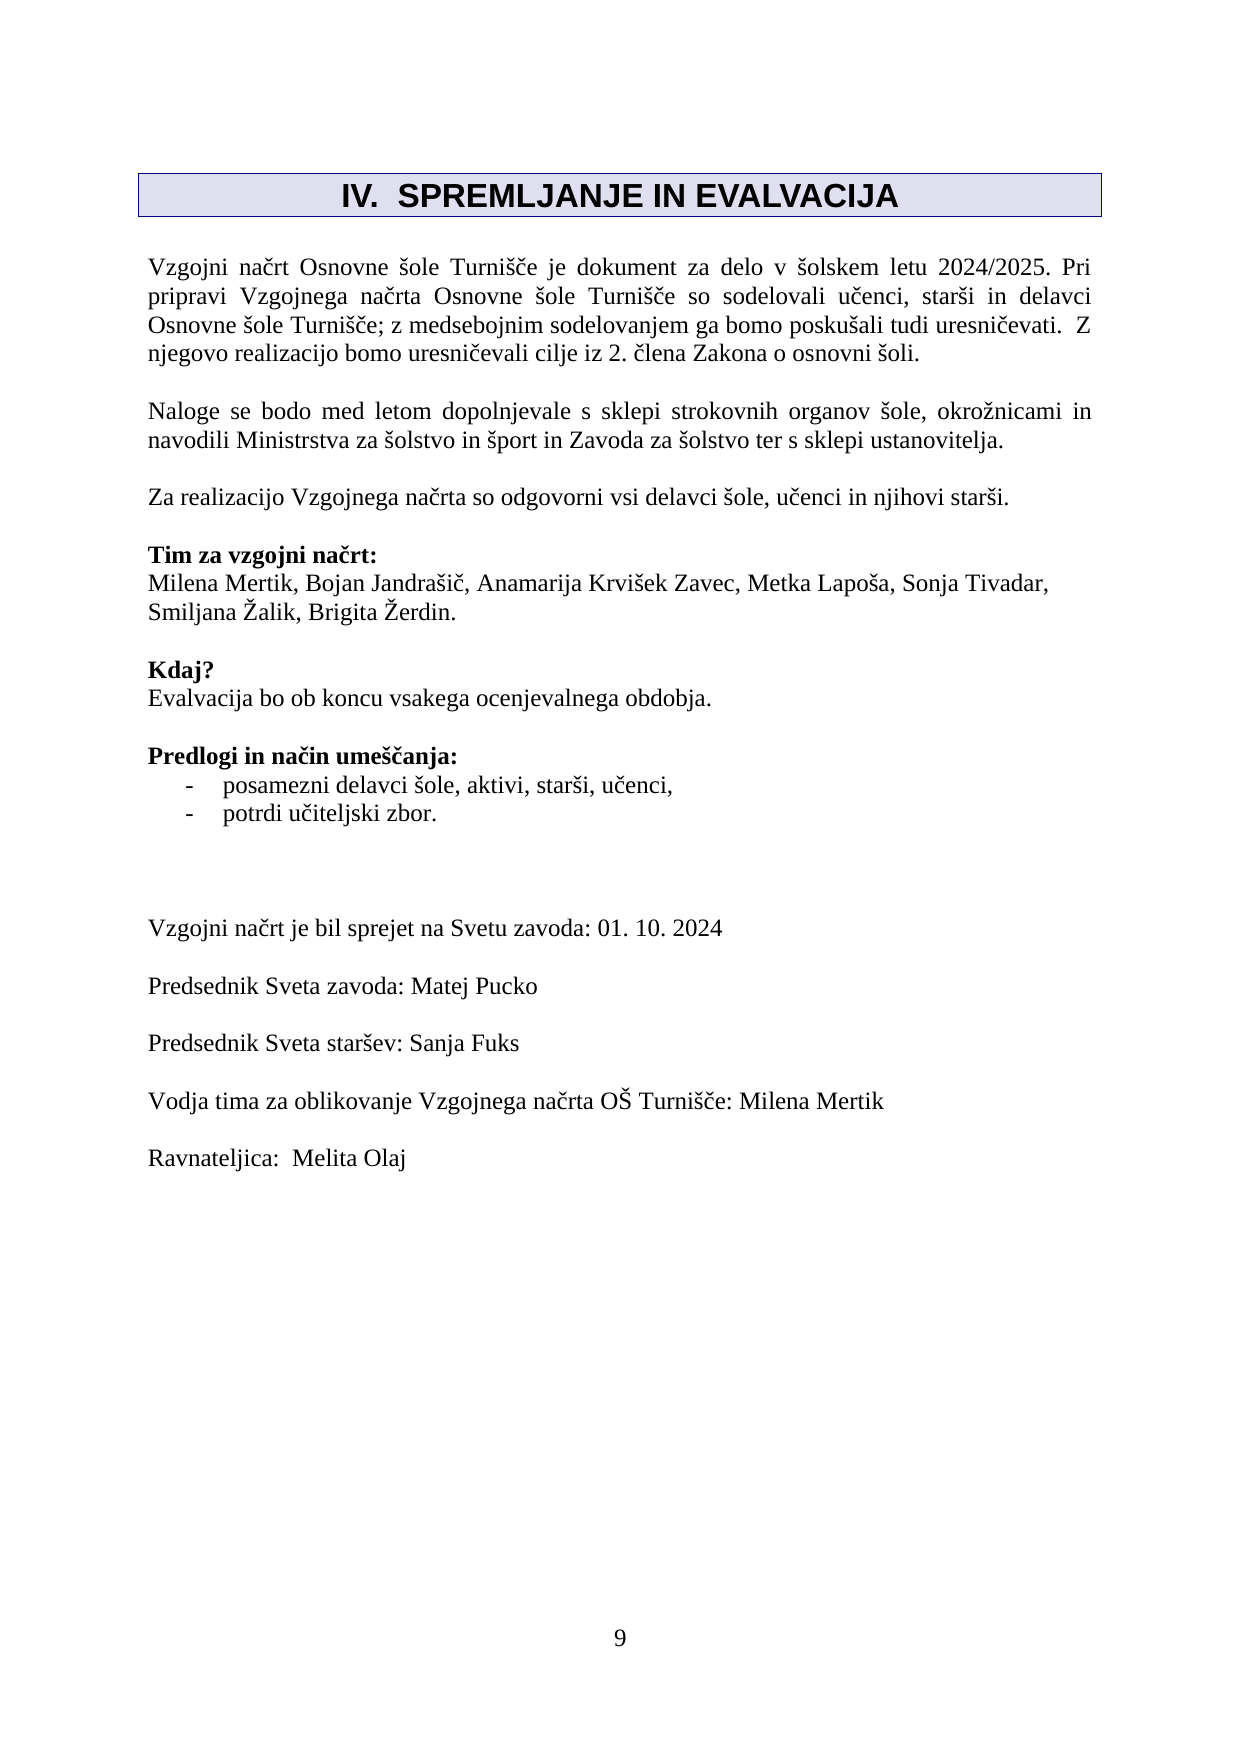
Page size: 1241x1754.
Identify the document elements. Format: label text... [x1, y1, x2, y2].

list posamezni delavci šole, aktivi, starši, učenci, [185, 770, 1093, 798]
text Vodja tima za oblikovanje Vzgojnega načrta OŠ Turnišče: Milena Mertik [148, 1086, 1093, 1115]
text Kdaj? [148, 655, 1093, 683]
list potrdi učiteljski zbor. [185, 798, 1093, 827]
subtitle SPREMLJANJE IN EVALVACIJA [139, 174, 1101, 216]
text Milena Mertik, Bojan Jandrašič, Anamarija Krvišek Zavec, Metka Lapoša, Sonja Tivadar, Smiljana Žalik, Brigita Žerdin. [148, 568, 1093, 626]
text Za realizacijo Vzgojnega načrta so odgovorni vsi delavci šole, učenci in njihovi starši. [148, 482, 1093, 511]
text Evalvacija bo ob koncu vsakega ocenjevalnega obdobja. [148, 683, 1093, 712]
text Predsednik Sveta zavoda: Matej Pucko [148, 971, 1093, 1000]
text Predsednik Sveta staršev: Sanja Fuks [148, 1028, 1093, 1057]
text Ravnateljica: Melita Olaj [148, 1143, 1093, 1172]
text Predlogi in način umeščanja: [148, 741, 1093, 770]
text Tim za vzgojni načrt: [148, 540, 1093, 568]
text Vzgojni načrt Osnovne šole Turnišče je dokument za delo v šolskem letu 2024/2025. Pri pripravi Vzgojnega načrta Osnovne šole Turnišče so sodelovali učenci, starši in delavci Osnovne šole Turnišče; z medsebojnim sodelovanjem ga bomo poskušali tudi uresničevati. Z njegovo realizacijo bomo uresničevali cilje iz 2. člena Zakona o osnovni šoli. [148, 252, 1093, 367]
text Vzgojni načrt je bil sprejet na Svetu zavoda: 01. 10. 2024 [148, 913, 1093, 942]
text Naloge se bodo med letom dopolnjevale s sklepi strokovnih organov šole, okrožnicami in navodili Ministrstva za šolstvo in šport in Zavoda za šolstvo ter s sklepi ustanovitelja. [148, 396, 1093, 453]
